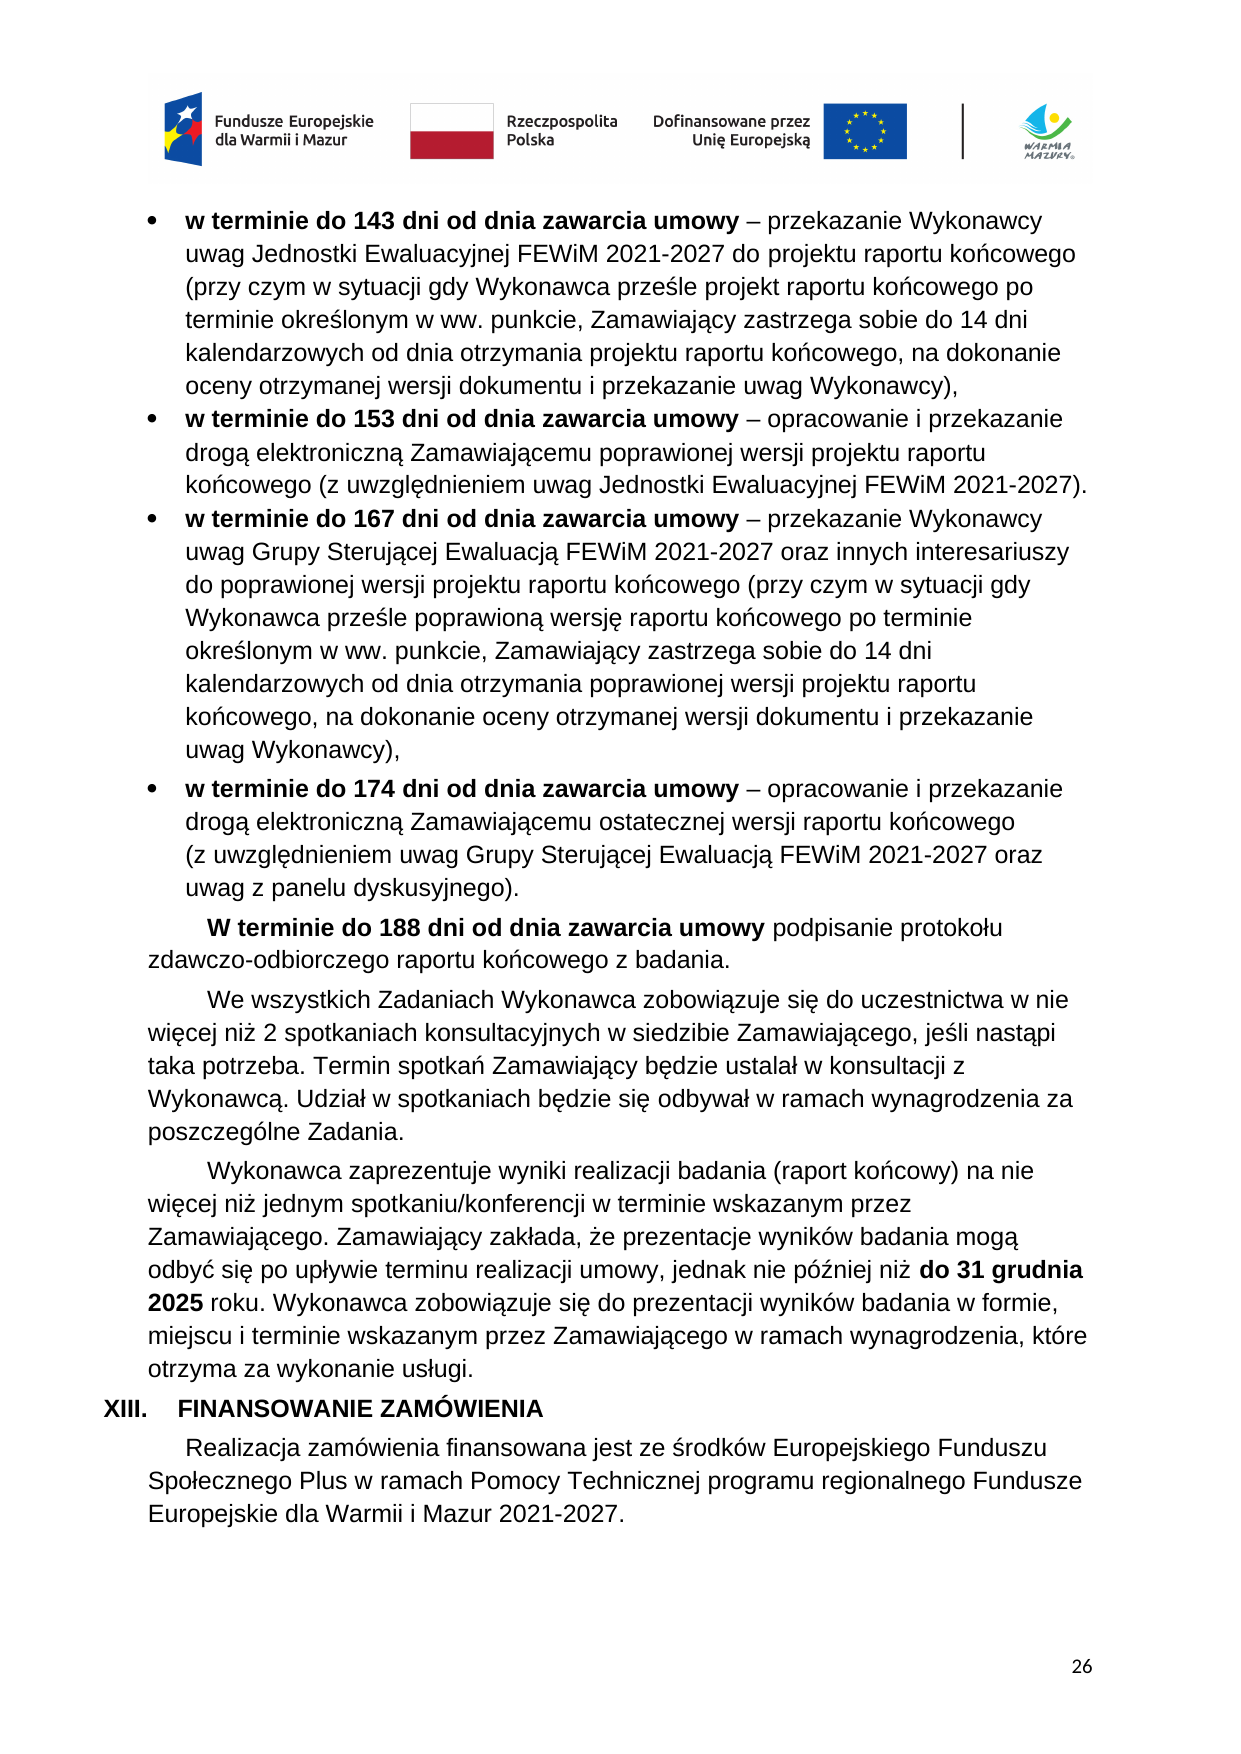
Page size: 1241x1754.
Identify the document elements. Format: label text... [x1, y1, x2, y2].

list w terminie do 167 dni od dnia zawarcia umowy – przekazanie Wykonawcy uwag Grupy Sterującej Ewaluacją FEWiM 2021-2027 oraz innych interesariuszy do poprawionej wersji projektu raportu końcowego (przy czym w sytuacji gdy Wykonawca prześle poprawioną wersję raportu końcowego po terminie określonym w ww. punkcie, Zamawiający zastrzega sobie do 14 dni kalendarzowych od dnia otrzymania poprawionej wersji projektu raportu końcowego, na dokonanie oceny otrzymanej wersji dokumentu i przekazanie uwag Wykonawcy), [148, 503, 1092, 763]
text We wszystkich Zadaniach Wykonawca zobowiązuje się do uczestnictwa w nie więcej niż 2 spotkaniach konsultacyjnych w siedzibie Zamawiającego, jeśli nastąpi taka potrzeba. Termin spotkań Zamawiający będzie ustalał w konsultacji z Wykonawcą. Udział w spotkaniach będzie się odbywał w ramach wynagrodzenia za poszczególne Zadania. [148, 985, 1092, 1146]
text W terminie do 188 dni od dnia zawarcia umowy podpisanie protokołu zdawczo-odbiorczego raportu końcowego z badania. [148, 912, 1092, 974]
subtitle Finansowanie zamówienia [148, 1393, 1092, 1422]
picture [147, 73, 1093, 184]
text Realizacja zamówienia finansowana jest ze środków Europejskiego Funduszu Społecznego Plus w ramach Pomocy Technicznej programu regionalnego Fundusze Europejskie dla Warmii i Mazur 2021-2027. [148, 1433, 1092, 1528]
list w terminie do 143 dni od dnia zawarcia umowy – przekazanie Wykonawcy uwag Jednostki Ewaluacyjnej FEWiM 2021-2027 do projektu raportu końcowego (przy czym w sytuacji gdy Wykonawca prześle projekt raportu końcowego po terminie określonym w ww. punkcie, Zamawiający zastrzega sobie do 14 dni kalendarzowych od dnia otrzymania projektu raportu końcowego, na dokonanie oceny otrzymanej wersji dokumentu i przekazanie uwag Wykonawcy), [148, 206, 1092, 400]
text Wykonawca zaprezentuje wyniki realizacji badania (raport końcowy) na nie więcej niż jednym spotkaniu/konferencji w terminie wskazanym przez Zamawiającego. Zamawiający zakłada, że prezentacje wyników badania mogą odbyć się po upływie terminu realizacji umowy, jednak nie później niż do 31 grudnia 2025 roku. Wykonawca zobowiązuje się do prezentacji wyników badania w formie, miejscu i terminie wskazanym przez Zamawiającego w ramach wynagrodzenia, które otrzyma za wykonanie usługi. [148, 1156, 1092, 1383]
list w terminie do 153 dni od dnia zawarcia umowy – opracowanie i przekazanie drogą elektroniczną Zamawiającemu poprawionej wersji projektu raportu końcowego (z uwzględnieniem uwag Jednostki Ewaluacyjnej FEWiM 2021-2027). [148, 404, 1092, 499]
list w terminie do 174 dni od dnia zawarcia umowy – opracowanie i przekazanie drogą elektroniczną Zamawiającemu ostatecznej wersji raportu końcowego (z uwzględnieniem uwag Grupy Sterującej Ewaluacją FEWiM 2021-2027 oraz uwag z panelu dyskusyjnego). [148, 774, 1092, 902]
